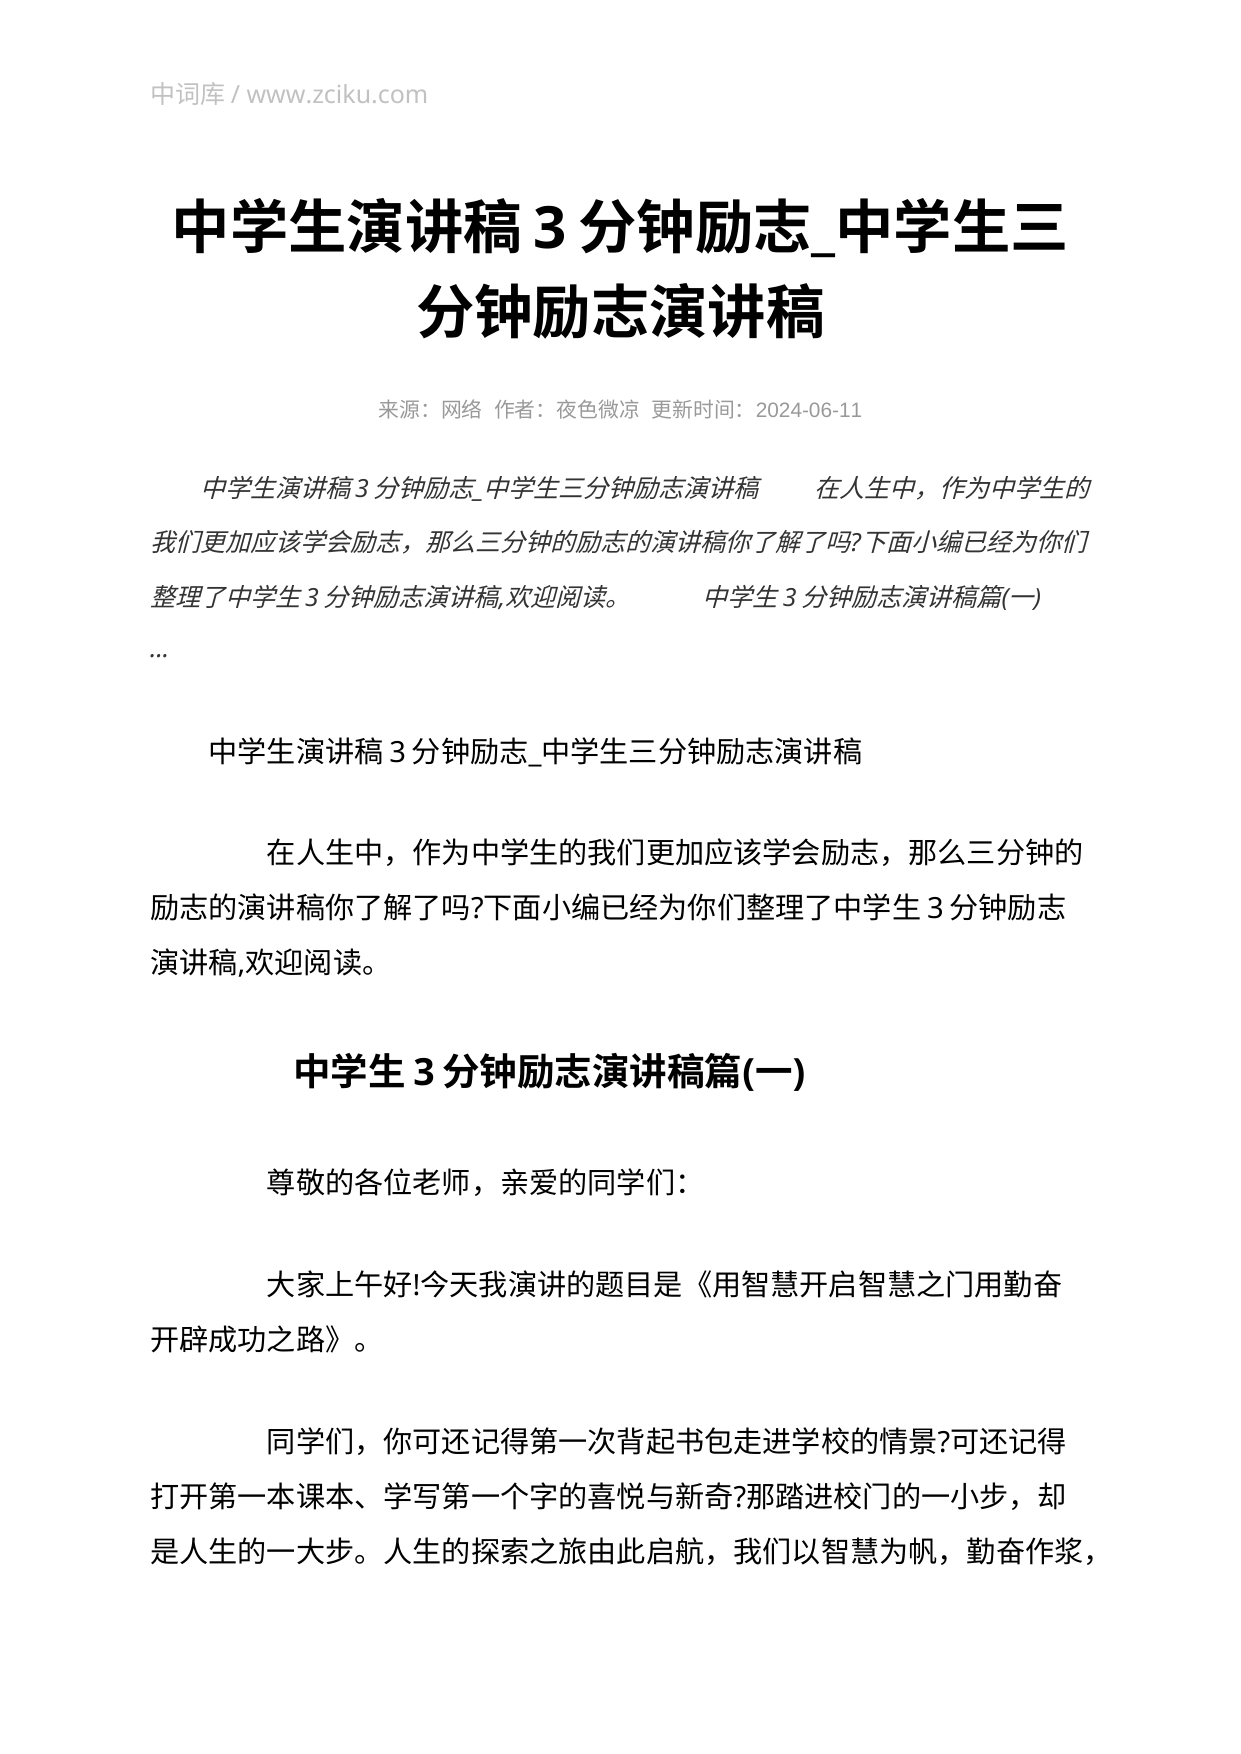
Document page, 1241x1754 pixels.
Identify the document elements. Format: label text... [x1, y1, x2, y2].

text 来源：网络 作者：夜色微凉 更新时间：2024-06-11 [150, 397, 1090, 421]
text 中学生演讲稿3分钟励志_中学生三分钟励志演讲稿 [150, 728, 1090, 771]
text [150, 1418, 1090, 1570]
subtitle 中学生演讲稿3分钟励志_中学生三分钟励志演讲稿 [150, 181, 1090, 351]
text 在人生中，作为中学生的我们更加应该学会励志，那么三分钟的励志的演讲稿你了解了吗?下面小编已经为你们整理了中学生3分钟励志演讲稿,欢迎阅读。 [150, 830, 1090, 982]
text 尊敬的各位老师，亲爱的同学们： [150, 1159, 1090, 1202]
text 大家上午好!今天我演讲的题目是《用智慧开启智慧之门用勤奋开辟成功之路》。 [150, 1261, 1090, 1359]
text 中学生3分钟励志演讲稿篇(一) [150, 1042, 1090, 1096]
text 中学生演讲稿3分钟励志_中学生三分钟励志演讲稿 在人生中，作为中学生的我们更加应该学会励志，那么三分钟的励志的演讲稿你了解了吗?下面小编已经为你们整理了中学生3分钟励志演讲稿,欢迎阅读。 中学生3分钟励志演讲稿篇(一) ... [150, 468, 1090, 664]
